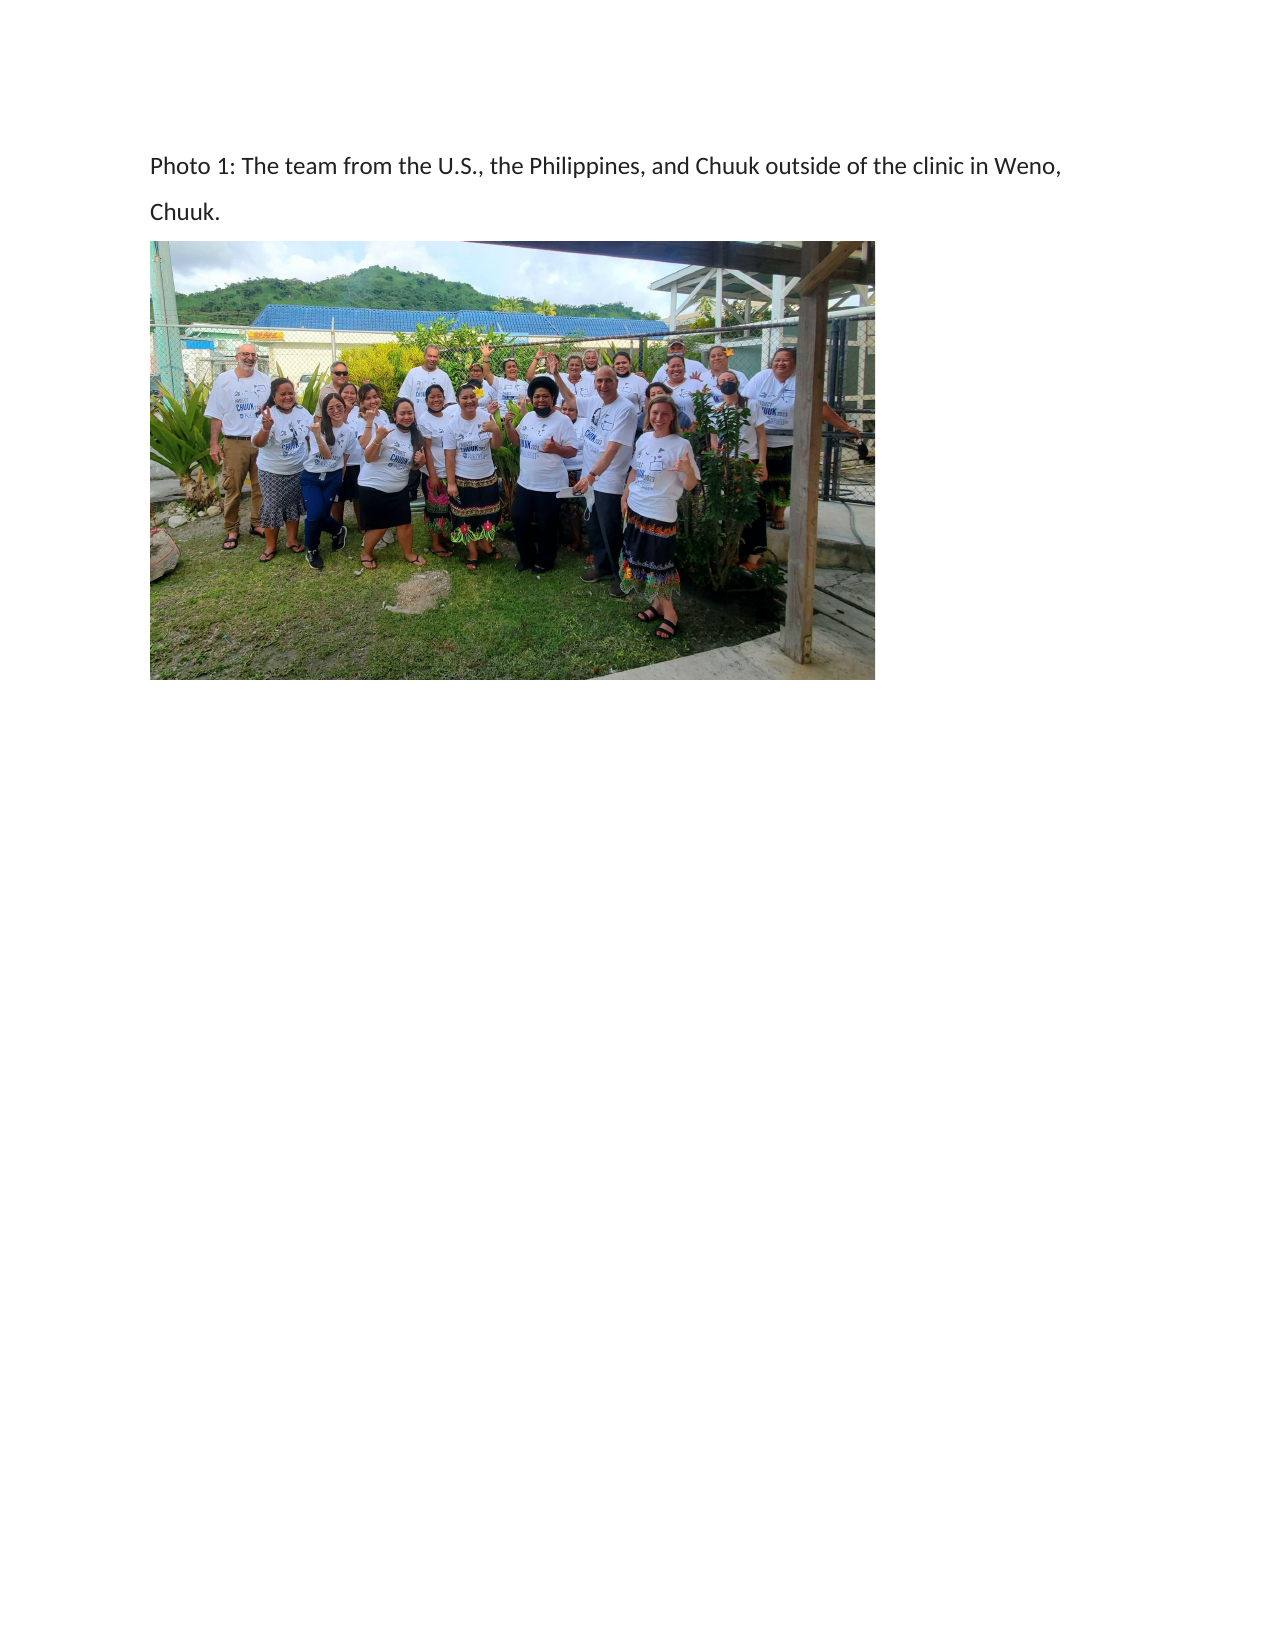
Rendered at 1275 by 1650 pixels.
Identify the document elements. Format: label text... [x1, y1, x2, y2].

text Photo 1: The team from the U.S., the Philippines, and Chuuk outside of the clinic in Weno, Chuuk. [150, 150, 1125, 226]
picture [150, 241, 876, 680]
